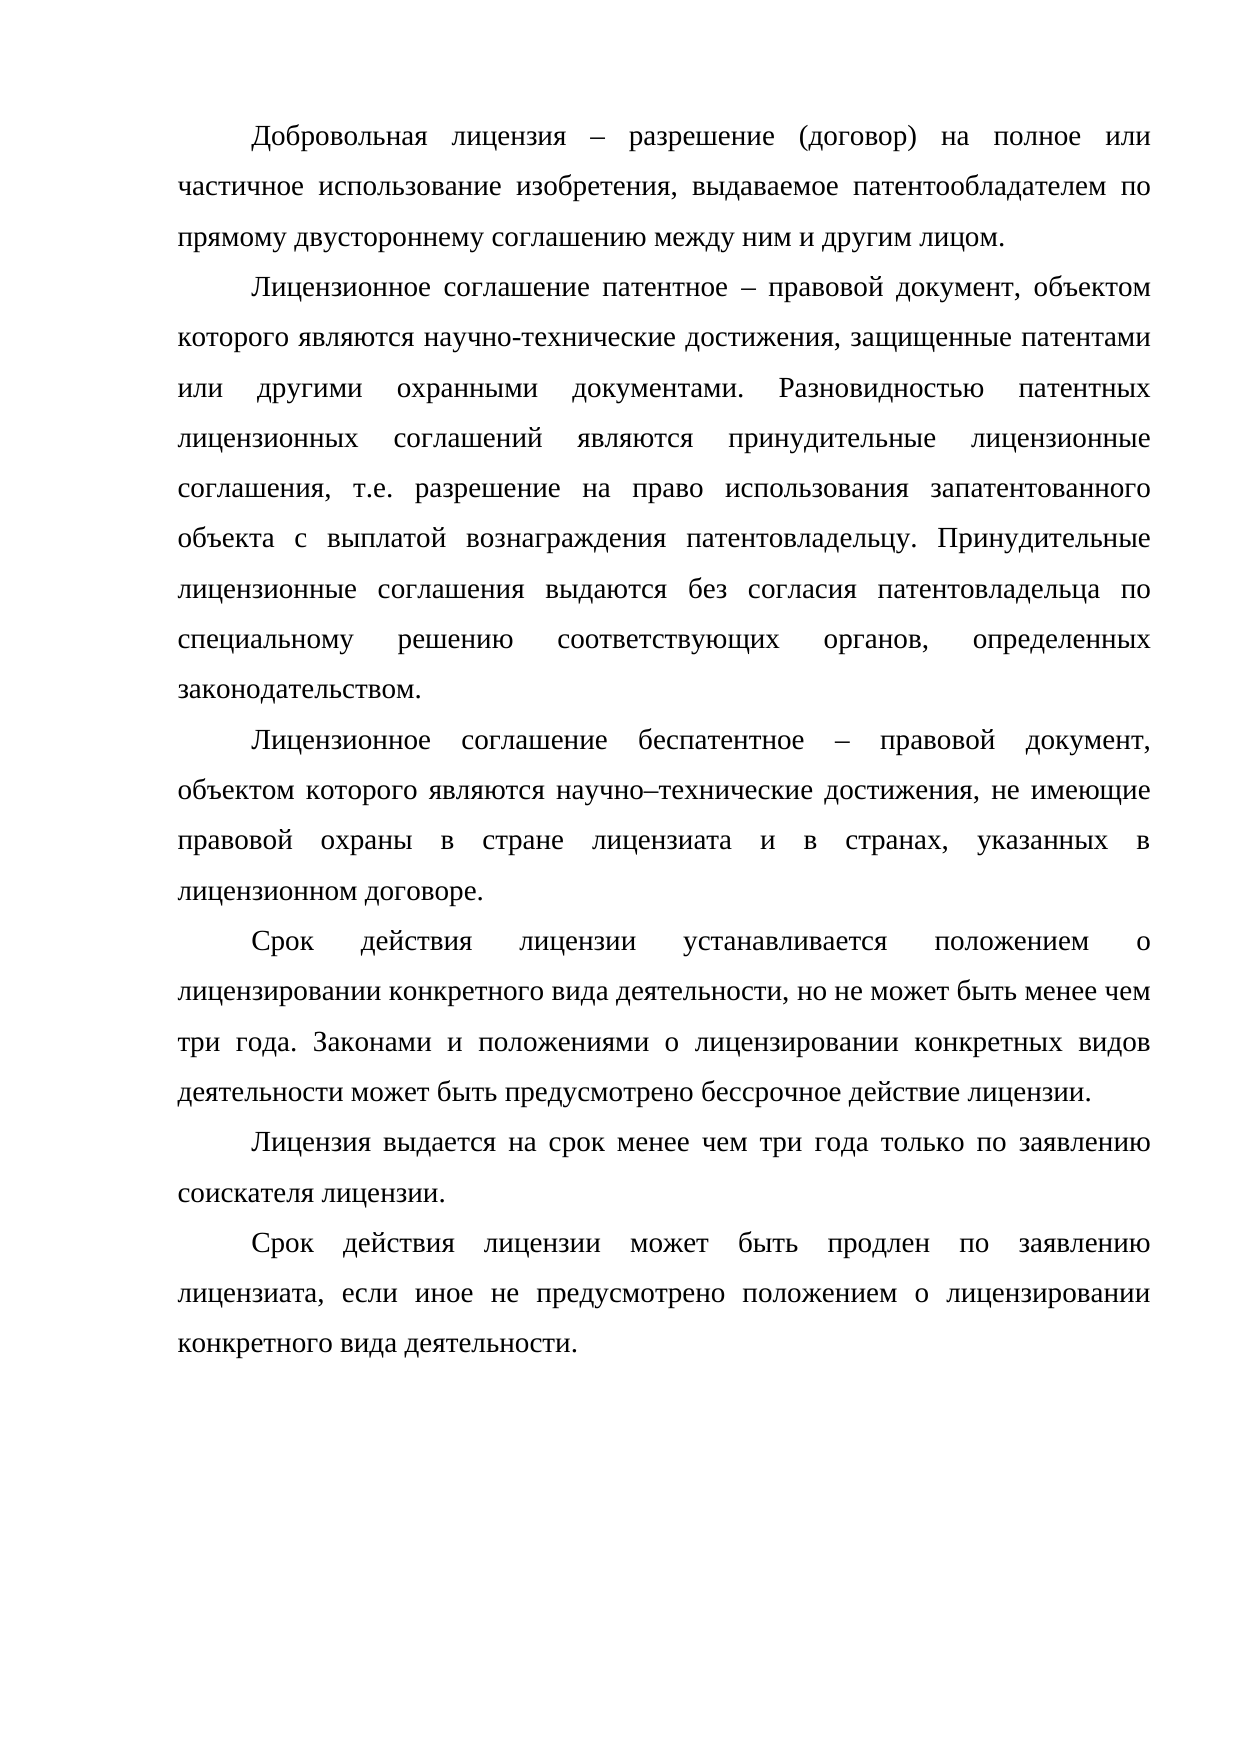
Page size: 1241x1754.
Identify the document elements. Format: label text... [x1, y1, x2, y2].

text Срок действия лицензии устанавливается положением о лицензировании конкретного вида деятельности, но не может быть менее чем три года. Законами и положениями о лицензировании конкретных видов деятельности может быть предусмотрено бессрочное действие лицензии. [177, 923, 1152, 1108]
text Добровольная лицензия – разрешение (договор) на полное или частичное использование изобретения, выдаваемое патентообладателем по прямому двустороннему соглашению между ним и другим лицом. [177, 118, 1152, 252]
text Лицензионное соглашение патентное – правовой документ, объектом которого являются научно-технические достижения, защищенные патентами или другими охранными документами. Разновидностью патентных лицензионных соглашений являются принудительные лицензионные соглашения, т.е. разрешение на право использования запатентованного объекта с выплатой вознаграждения патентовладельцу. Принудительные лицензионные соглашения выдаются без согласия патентовладельца по специальному решению соответствующих органов, определенных законодательством. [177, 269, 1152, 705]
text Срок действия лицензии может быть продлен по заявлению лицензиата, если иное не предусмотрено положением о лицензировании конкретного вида деятельности. [177, 1225, 1152, 1359]
text Лицензионное соглашение беспатентное – правовой документ, объектом которого являются научно–технические достижения, не имеющие правовой охраны в стране лицензиата и в странах, указанных в лицензионном договоре. [177, 722, 1152, 906]
text Лицензия выдается на срок менее чем три года только по заявлению соискателя лицензии. [177, 1124, 1152, 1208]
